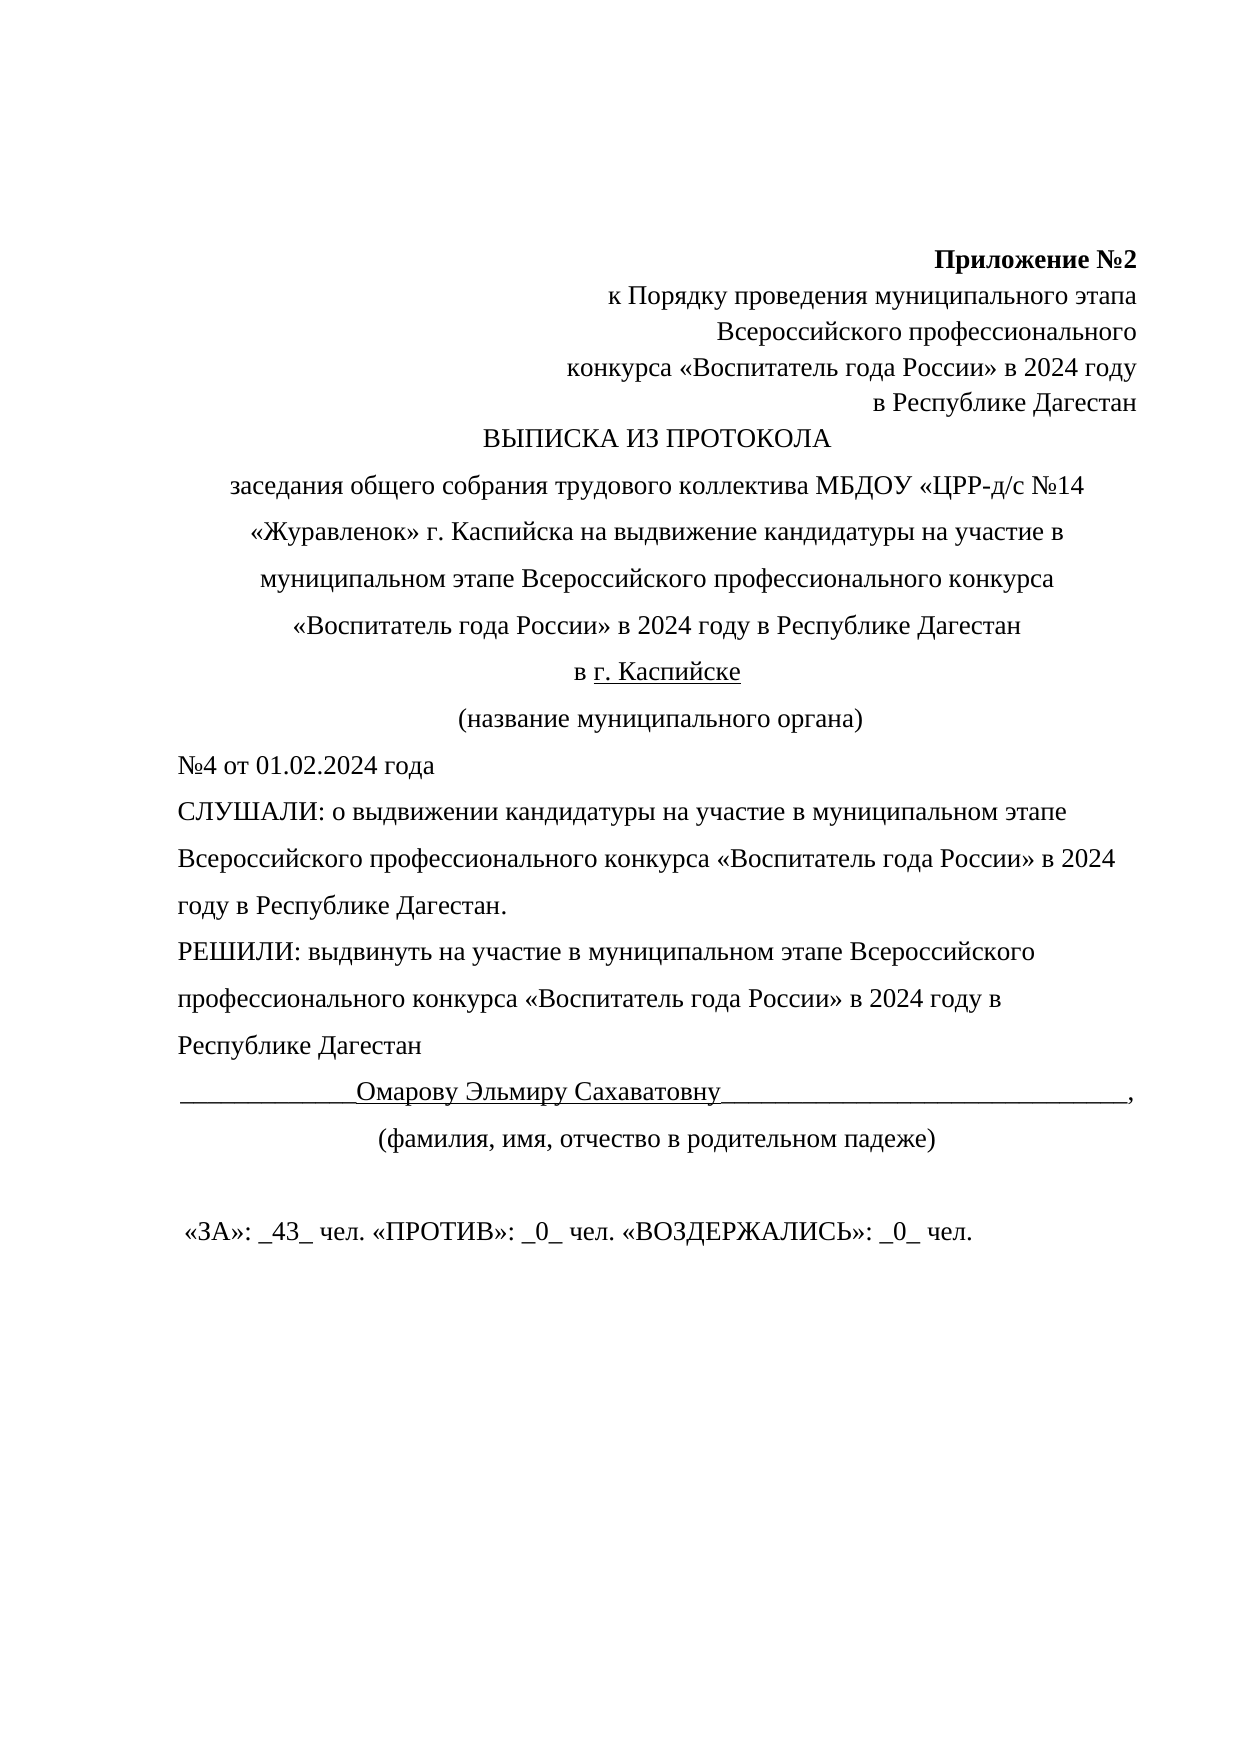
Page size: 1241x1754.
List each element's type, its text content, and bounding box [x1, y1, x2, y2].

text «ЗА»: _43_ чел. «ПРОТИВ»: _0_ чел. «ВОЗДЕРЖАЛИСЬ»: _0_ чел. [177, 1215, 1137, 1247]
text ВЫПИСКА ИЗ ПРОТОКОЛА [177, 422, 1137, 453]
text Приложение №2 [177, 243, 1137, 274]
text РЕШИЛИ: выдвинуть на участие в муниципальном этапе Всероссийского профессионального конкурса «Воспитатель года России» в 2024 году в Республике Дагестан [177, 935, 1137, 1060]
text конкурса «Воспитатель года России» в 2024 году [177, 351, 1137, 382]
text СЛУШАЛИ: о выдвижении кандидатуры на участие в муниципальном этапе [177, 795, 1137, 827]
text №4 от 01.02.2024 года [177, 749, 1137, 780]
text _____________Омарову Эльмиру Сахаватовну______________________________, (фамилия, имя, отчество в родительном падеже) [177, 1075, 1137, 1153]
text Всероссийского профессионального [177, 315, 1137, 346]
text в Республике Дагестан [177, 386, 1137, 417]
text заседания общего собрания трудового коллектива МБДОУ «ЦРР-д/с №14 «Журавленок» г. Каспийска на выдвижение кандидатуры на участие в муниципальном этапе Всероссийского профессионального конкурса «Воспитатель года России» в 2024 году в Республике Дагестан [177, 469, 1137, 640]
text (название муниципального органа) [177, 702, 1137, 733]
text к Порядку проведения муниципального этапа [177, 279, 1137, 310]
text в г. Каспийске [177, 655, 1137, 687]
text Всероссийского профессионального конкурса «Воспитатель года России» в 2024 году в Республике Дагестан. [177, 842, 1137, 920]
